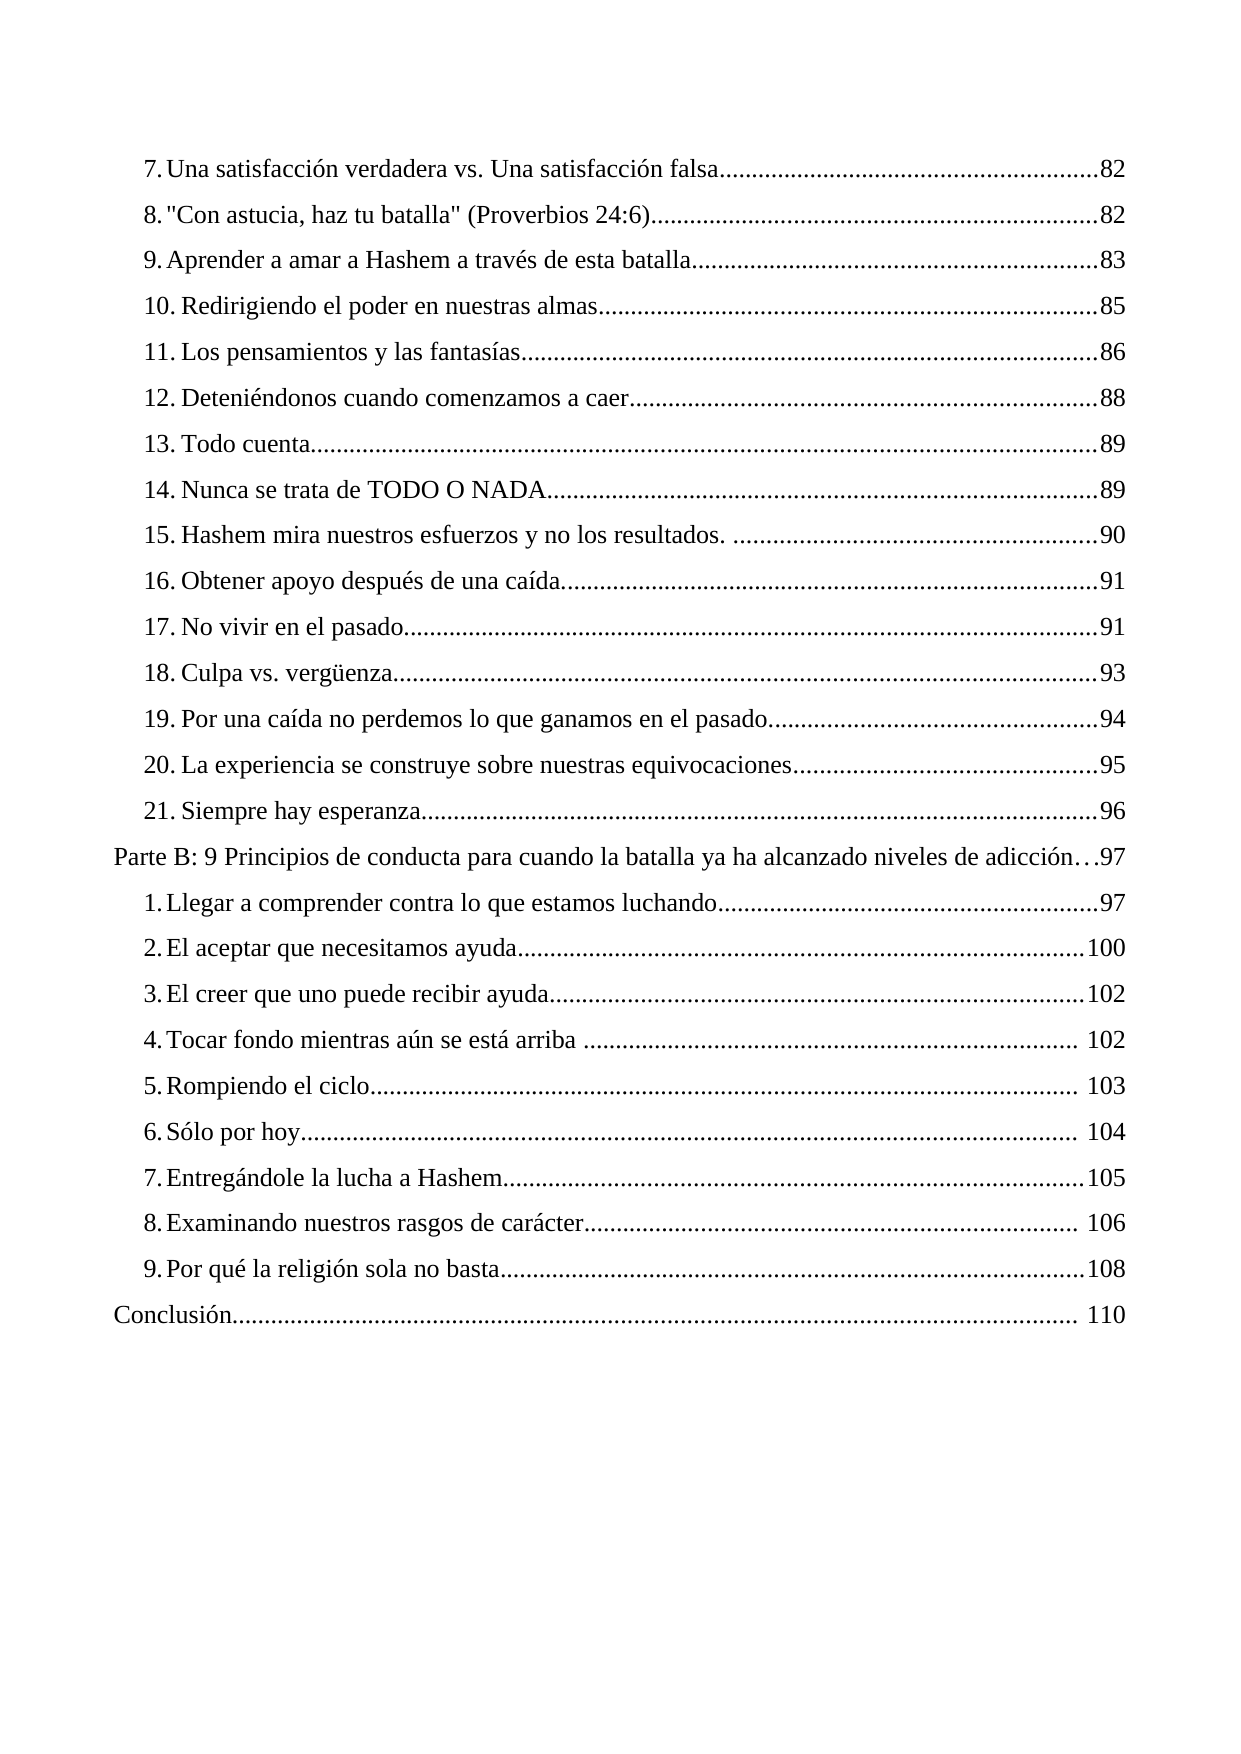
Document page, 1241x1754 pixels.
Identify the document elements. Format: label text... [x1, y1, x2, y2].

list Por qué la religión sola no basta 108 [143, 1255, 1128, 1283]
list Deteniéndonos cuando comenzamos a caer 88 [143, 383, 1128, 412]
list "Con astucia, haz tu batalla" (Proverbios 24:6) 82 [143, 200, 1128, 229]
list Redirigiendo el poder en nuestras almas 85 [143, 292, 1128, 321]
list La experiencia se construye sobre nuestras equivocaciones 95 [143, 750, 1128, 779]
list El creer que uno puede recibir ayuda 102 [143, 980, 1128, 1008]
list Hashem mira nuestros esfuerzos y no los resultados. 90 [143, 521, 1128, 549]
list Los pensamientos y las fantasías 86 [143, 338, 1128, 367]
list Llegar a comprender contra lo que estamos luchando 97 [143, 888, 1128, 917]
text Parte B: 9 Principios de conducta para cuando la batalla ya ha alcanzado niveles de adicción 97 [113, 842, 1128, 871]
list Tocar fondo mientras aún se está arriba 102 [143, 1026, 1128, 1054]
list Una satisfacción verdadera vs. Una satisfacción falsa 82 [143, 154, 1128, 183]
list Rompiendo el ciclo 103 [143, 1071, 1128, 1100]
list Todo cuenta 89 [143, 429, 1128, 458]
list Entregándole la lucha a Hashem 105 [143, 1163, 1128, 1192]
text Conclusión 110 [113, 1301, 1128, 1329]
list Obtener apoyo después de una caída. 91 [143, 567, 1128, 596]
list Siempre hay esperanza 96 [143, 796, 1128, 825]
list Nunca se trata de TODO O NADA 89 [143, 475, 1128, 504]
list Examinando nuestros rasgos de carácter 106 [143, 1209, 1128, 1238]
list No vivir en el pasado. 91 [143, 613, 1128, 642]
list Culpa vs. vergüenza 93 [143, 658, 1128, 687]
list El aceptar que necesitamos ayuda 100 [143, 934, 1128, 963]
list Sólo por hoy 104 [143, 1117, 1128, 1146]
list Por una caída no perdemos lo que ganamos en el pasado. 94 [143, 704, 1128, 733]
list Aprender a amar a Hashem a través de esta batalla 83 [143, 246, 1128, 274]
